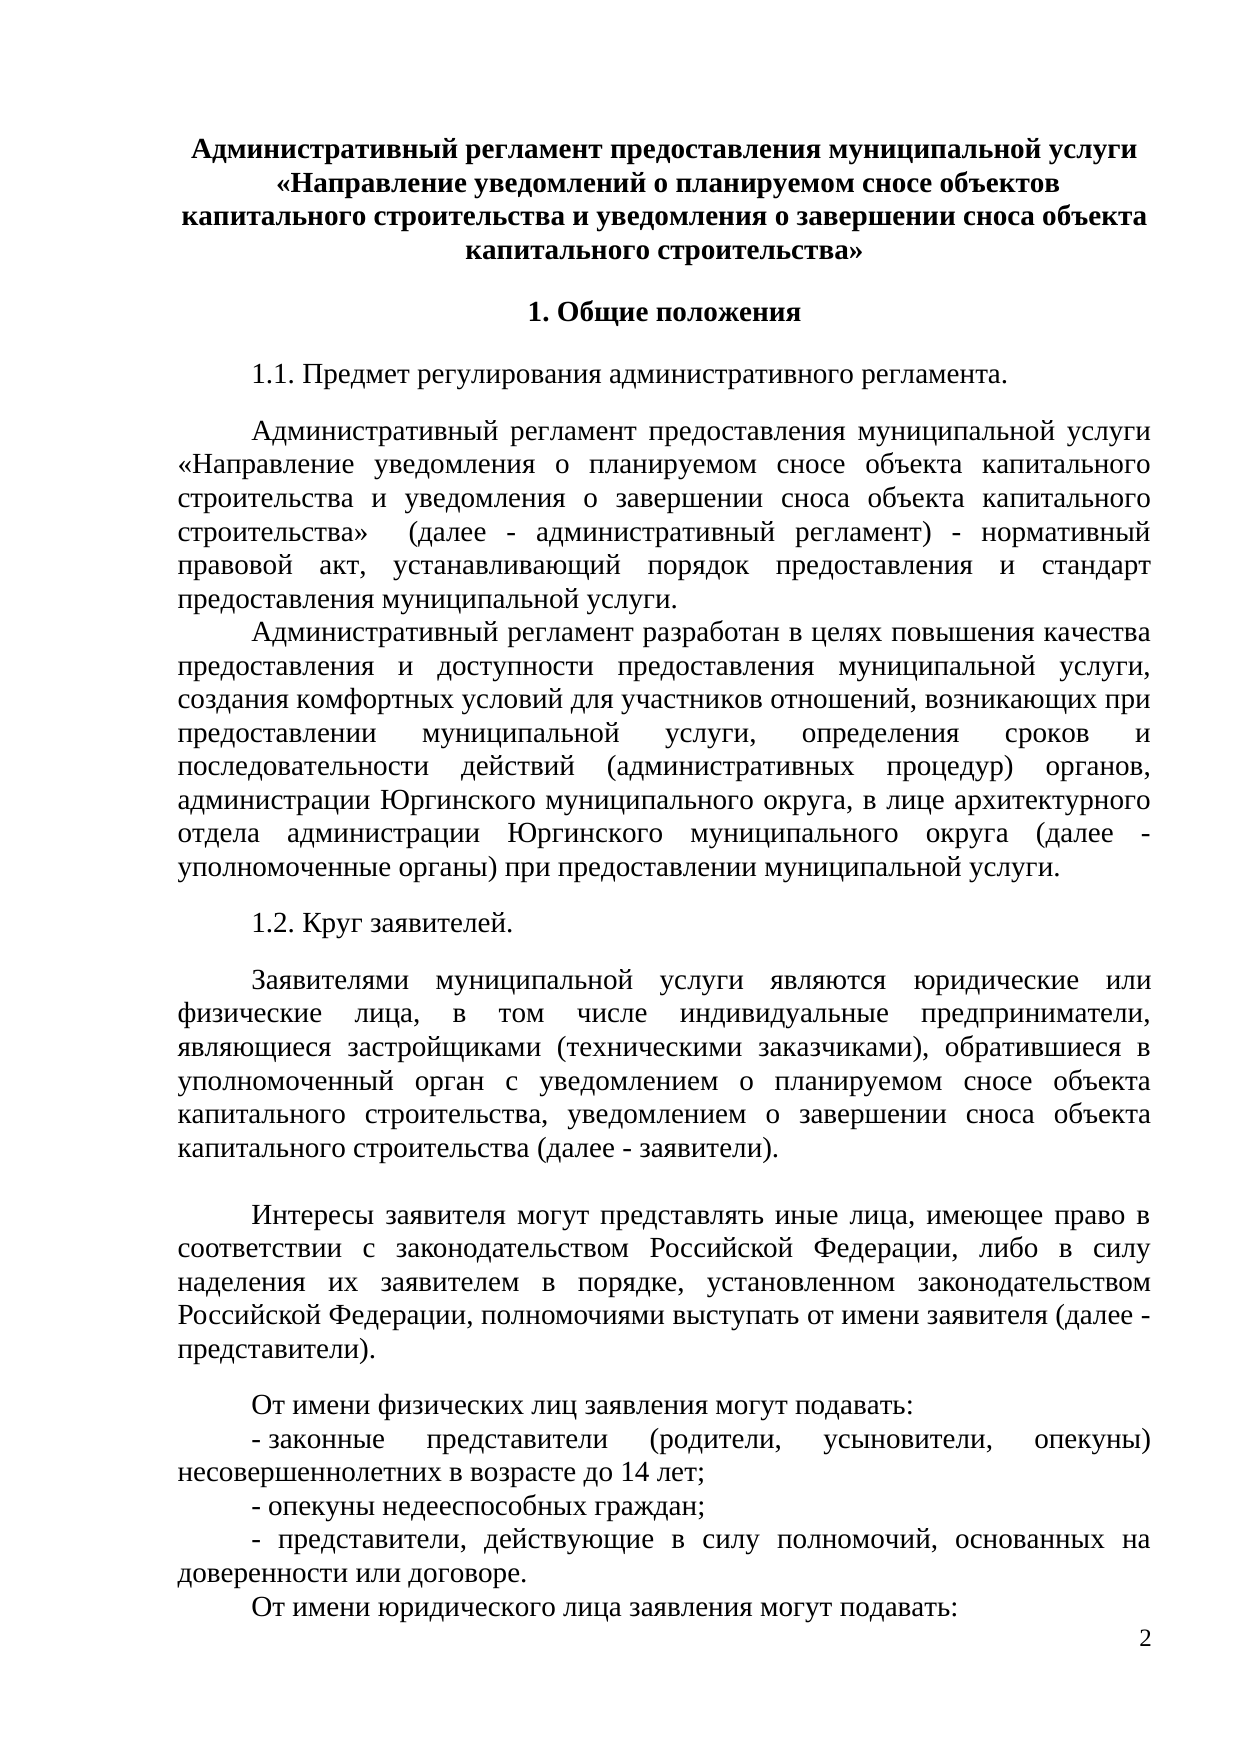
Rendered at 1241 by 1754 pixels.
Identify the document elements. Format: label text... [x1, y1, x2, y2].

text - опекуны недееспособных граждан; [177, 1488, 1152, 1522]
text Интересы заявителя могут представлять иные лица, имеющее право в соответствии с законодательством Российской Федерации, либо в силу наделения их заявителем в порядке, установленном законодательством Российской Федерации, полномочиями выступать от имени заявителя (далее - представители). [177, 1197, 1152, 1364]
text -.законные представители (родители, усыновители, опекуны) несовершеннолетних в возрасте до 14 лет; [177, 1421, 1152, 1488]
text 1.2. Круг заявителей. [177, 906, 1152, 939]
text Заявителями муниципальной услуги являются юридические или физические лица, в том числе индивидуальные предприниматели, являющиеся застройщиками (техническими заказчиками), обратившиеся в уполномоченный орган с уведомлением о планируемом сносе объекта капитального строительства, уведомлением о завершении сноса объекта капитального строительства (далее - заявители). [177, 962, 1152, 1163]
text 1.1. Предмет регулирования административного регламента. [177, 357, 1152, 390]
text Административный регламент предоставления муниципальной услуги «Направление уведомления о планируемом сносе объекта капитального строительства и уведомления о завершении сноса объекта капитального строительства» (далее - административный регламент) - нормативный правовой акт, устанавливающий порядок предоставления и стандарт предоставления муниципальной услуги. [177, 413, 1152, 614]
text От имени юридического лица заявления могут подавать: [177, 1589, 1152, 1622]
text «Направление уведомлений о планируемом сносе объектов капитального строительства и уведомления о завершении сноса объекта капитального строительства» [177, 165, 1152, 266]
text - представители, действующие в силу полномочий, основанных на доверенности или договоре. [177, 1522, 1152, 1589]
text Административный регламент разработан в целях повышения качества предоставления и доступности предоставления муниципальной услуги, создания комфортных условий для участников отношений, возникающих при предоставлении муниципальной услуги, определения сроков и последовательности действий (административных процедур) органов, администрации Юргинского муниципального округа, в лице архитектурного отдела администрации Юргинского муниципального округа (далее - уполномоченные органы) при предоставлении муниципальной услуги. [177, 614, 1152, 883]
text От имени физических лиц заявления могут подавать: [177, 1387, 1152, 1421]
text Административный регламент предоставления муниципальной услуги [177, 131, 1152, 165]
text 1. Общие положения [177, 294, 1152, 328]
